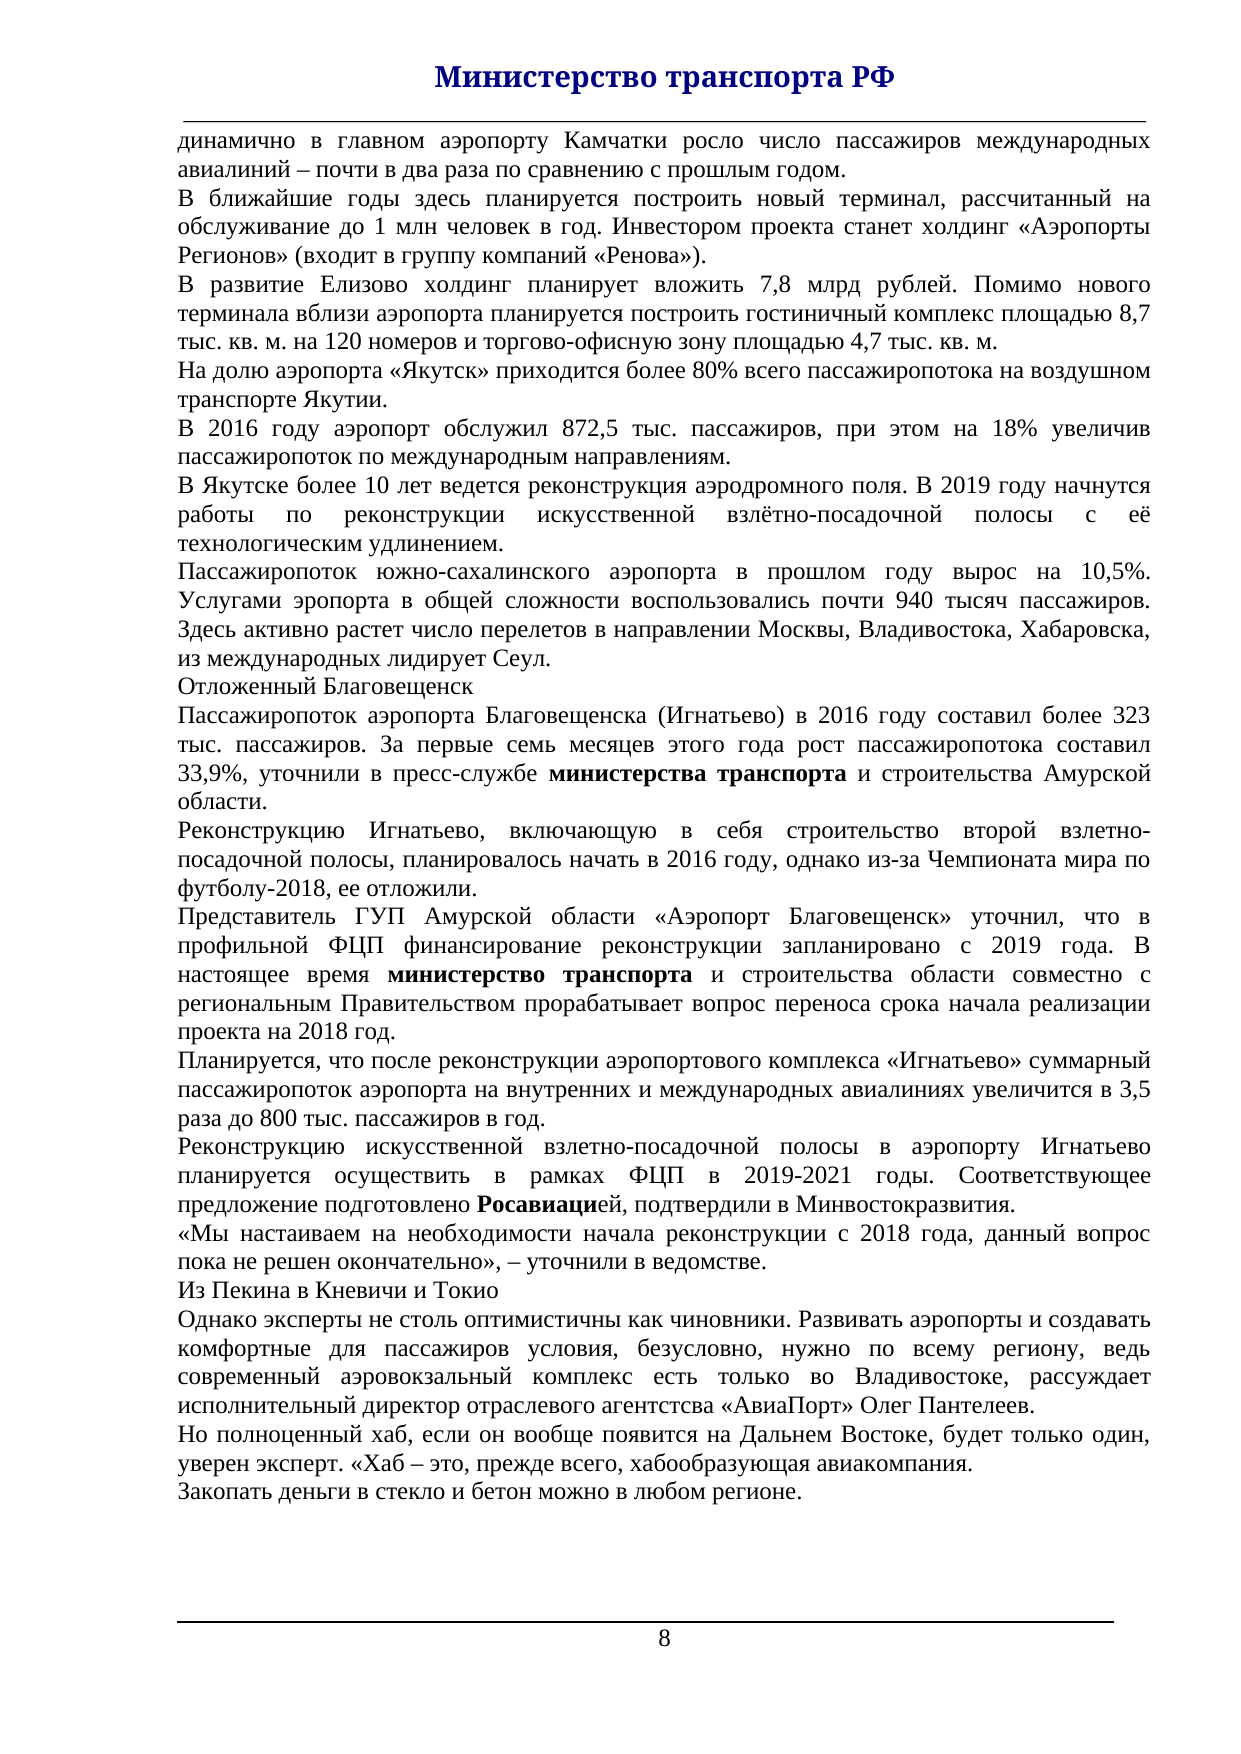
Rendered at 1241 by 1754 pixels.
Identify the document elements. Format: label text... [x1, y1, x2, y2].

text Представитель ГУП Амурской области «Аэропорт Благовещенск» уточнил, что в профильной ФЦП финансирование реконструкции запланировано с 2019 года. В настоящее время министерство транспорта и строительства области совместно с региональным Правительством прорабатывает вопрос переноса срока начала реализации проекта на 2018 год. [177, 901, 1152, 1045]
text Закопать деньги в стекло и бетон можно в любом регионе. [177, 1476, 1152, 1505]
text В развитие Елизово холдинг планирует вложить 7,8 млрд рублей. Помимо нового терминала вблизи аэропорта планируется построить гостиничный комплекс площадью 8,7 тыс. кв. м. на 120 номеров и торгово-офисную зону площадью 4,7 тыс. кв. м. [177, 269, 1152, 355]
text Из Пекина в Кневичи и Токио [177, 1275, 1152, 1304]
text В Якутске более 10 лет ведется реконструкция аэродромного поля. В 2019 году начнутся работы по реконструкции искусственной взлётно-посадочной полосы с её технологическим удлинением. [177, 470, 1152, 556]
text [177, 125, 1152, 183]
text Реконструкцию Игнатьево, включающую в себя строительство второй взлетно-посадочной полосы, планировалось начать в 2016 году, однако из-за Чемпионата мира по футболу-2018, ее отложили. [177, 815, 1152, 901]
text Пассажиропоток южно-сахалинского аэропорта в прошлом году вырос на 10,5%. Услугами эропорта в общей сложности воспользовались почти 940 тысяч пассажиров. Здесь активно растет число перелетов в направлении Москвы, Владивостока, Хабаровска, из международных лидирует Сеул. [177, 556, 1152, 671]
text Но полноценный хаб, если он вообще появится на Дальнем Востоке, будет только один, уверен эксперт. «Хаб – это, прежде всего, хабообразующая авиакомпания. [177, 1419, 1152, 1476]
text В ближайшие годы здесь планируется построить новый терминал, рассчитанный на обслуживание до 1 млн человек в год. Инвестором проекта станет холдинг «Аэропорты Регионов» (входит в группу компаний «Ренова»). [177, 183, 1152, 269]
text Однако эксперты не столь оптимистичны как чиновники. Развивать аэропорты и создавать комфортные для пассажиров условия, безусловно, нужно по всему региону, ведь современный аэровокзальный комплекс есть только во Владивостоке, рассуждает исполнительный директор отраслевого агентстсва «АвиаПорт» Олег Пантелеев. [177, 1304, 1152, 1419]
text «Мы настаиваем на необходимости начала реконструкции с 2018 года, данный вопрос пока не решен окончательно», – уточнили в ведомстве. [177, 1218, 1152, 1275]
text Отложенный Благовещенск [177, 671, 1152, 700]
text Пассажиропоток аэропорта Благовещенска (Игнатьево) в 2016 году составил более 323 тыс. пассажиров. За первые семь месяцев этого года рост пассажиропотока составил 33,9%, уточнили в пресс-службе министерства транспорта и строительства Амурской области. [177, 700, 1152, 815]
text На долю аэропорта «Якутск» приходится более 80% всего пассажиропотока на воздушном транспорте Якутии. [177, 355, 1152, 413]
text В 2016 году аэропорт обслужил 872,5 тыс. пассажиров, при этом на 18% увеличив пассажиропоток по международным направлениям. [177, 413, 1152, 470]
text Реконструкцию искусственной взлетно-посадочной полосы в аэропорту Игнатьево планируется осуществить в рамках ФЦП в 2019-2021 годы. Соответствующее предложение подготовлено Росавиацией, подтвердили в Минвостокразвития. [177, 1131, 1152, 1218]
text Планируется, что после реконструкции аэропортового комплекса «Игнатьево» суммарный пассажиропоток аэропорта на внутренних и международных авиалиниях увеличится в 3,5 раза до 800 тыс. пассажиров в год. [177, 1045, 1152, 1131]
